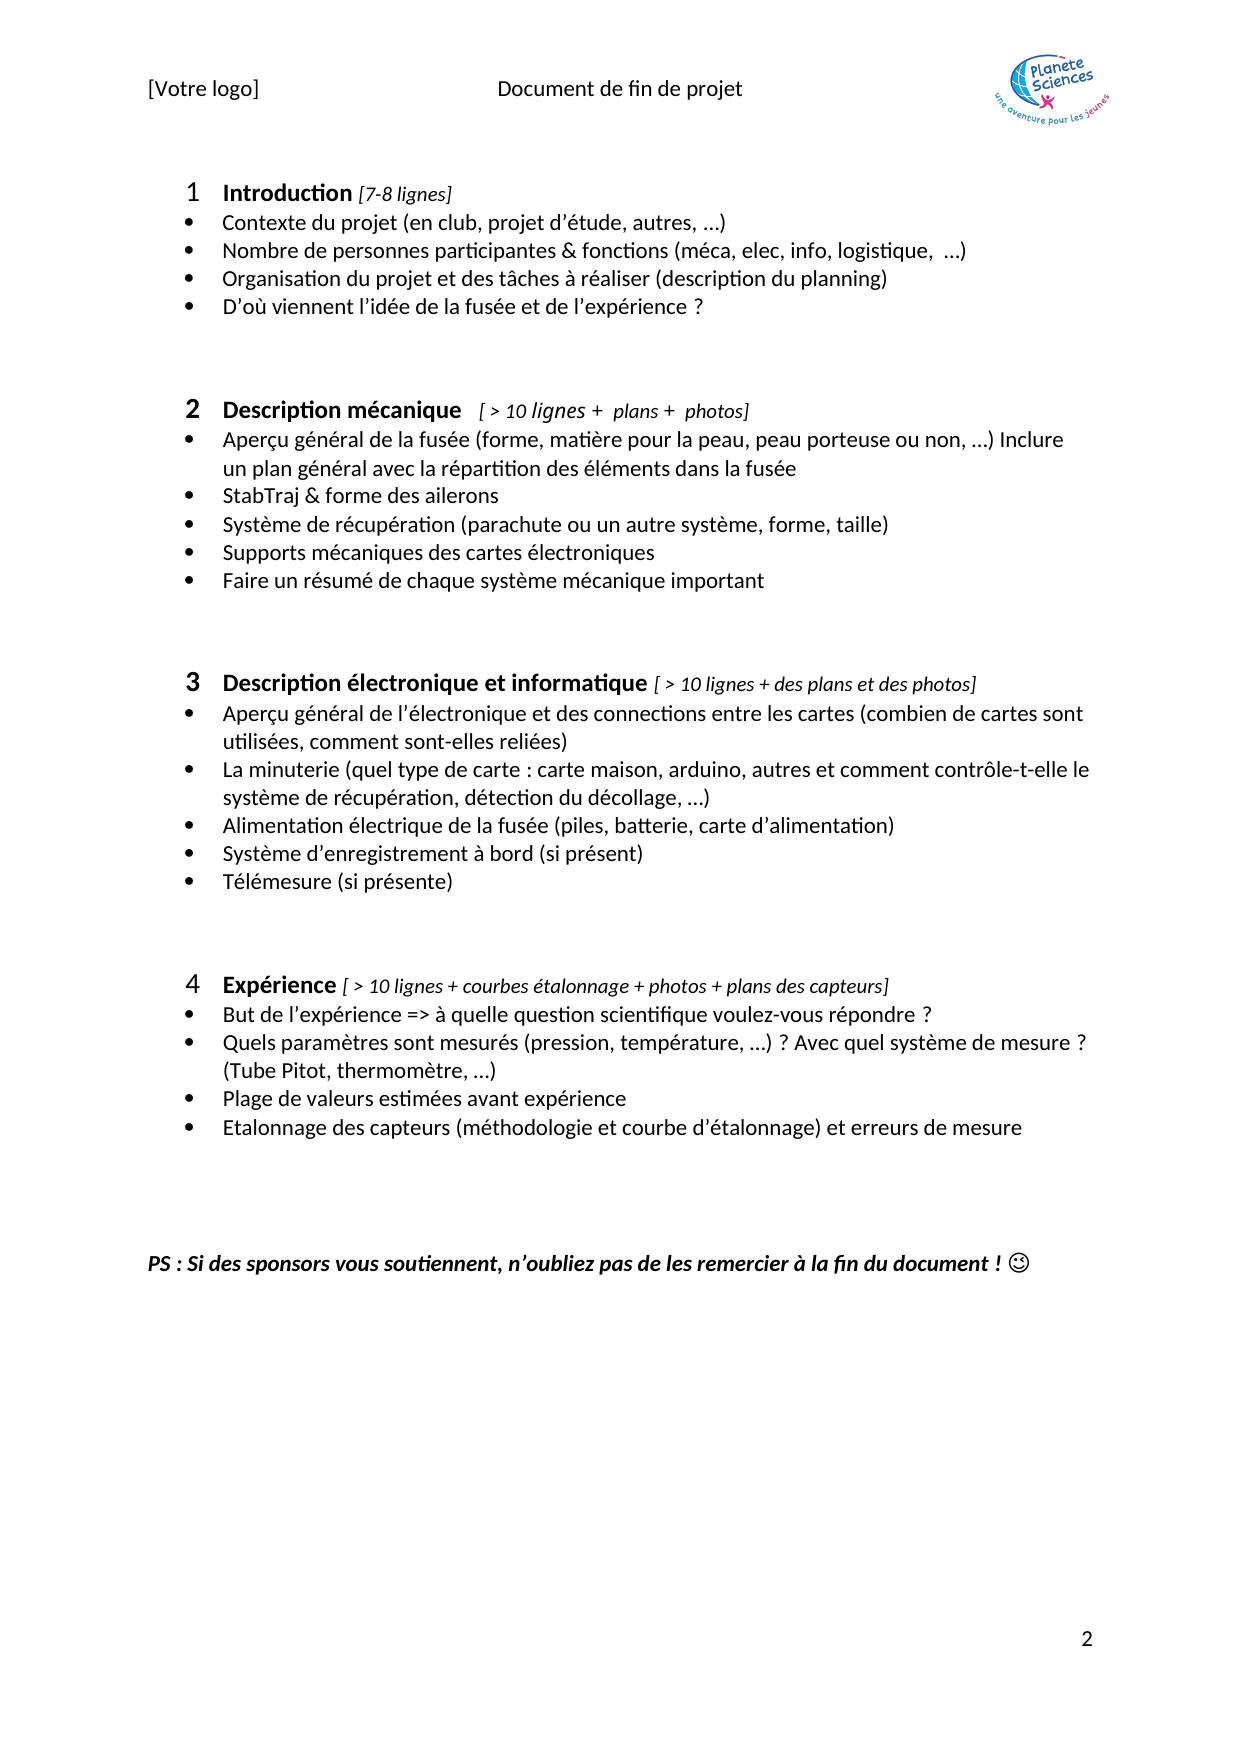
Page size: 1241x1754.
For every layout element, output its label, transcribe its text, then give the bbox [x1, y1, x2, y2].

text PS : Si des sponsors vous soutiennent, n’oubliez pas de les remercier à la fin du document ! 😉 [148, 1247, 1093, 1278]
subtitle Expérience [ > 10 lignes + courbes étalonnage + photos + plans des capteurs] [185, 965, 1093, 1001]
list Supports mécaniques des cartes électroniques [185, 538, 1093, 566]
list Quels paramètres sont mesurés (pression, température, …) ? Avec quel système de mesure ? (Tube Pitot, thermomètre, …) [185, 1028, 1093, 1084]
list Plage de valeurs estimées avant expérience [185, 1084, 1093, 1113]
list Contexte du projet (en club, projet d’étude, autres, …) [185, 208, 1093, 236]
list Système de récupération (parachute ou un autre système, forme, taille) [185, 510, 1093, 538]
list Nombre de personnes participantes & fonctions (méca, elec, info, logistique, …) [185, 236, 1093, 264]
picture [992, 51, 1111, 127]
list Organisation du projet et des tâches à réaliser (description du planning) [185, 264, 1093, 292]
subtitle Introduction [7-8 lignes] [185, 173, 1093, 208]
subtitle Description mécanique [ > 10 lignes + plans + photos] [185, 390, 1093, 426]
list Aperçu général de l’électronique et des connections entre les cartes (combien de cartes sont utilisées, comment sont-elles reliées) [185, 699, 1093, 755]
list Alimentation électrique de la fusée (piles, batterie, carte d’alimentation) [185, 811, 1093, 839]
list La minuterie (quel type de carte : carte maison, arduino, autres et comment contrôle-t-elle le système de récupération, détection du décollage, …) [185, 755, 1093, 811]
list But de l’expérience => à quelle question scientifique voulez-vous répondre ? [185, 1001, 1093, 1028]
list Aperçu général de la fusée (forme, matière pour la peau, peau porteuse ou non, …) Inclure un plan général avec la répartition des éléments dans la fusée [185, 426, 1093, 482]
list Faire un résumé de chaque système mécanique important [185, 566, 1093, 594]
list Système d’enregistrement à bord (si présent) [185, 839, 1093, 867]
list D’où viennent l’idée de la fusée et de l’expérience ? [185, 292, 1093, 320]
list Etalonnage des capteurs (méthodologie et courbe d’étalonnage) et erreurs de mesure [185, 1113, 1093, 1141]
subtitle Description électronique et informatique [ > 10 lignes + des plans et des photos] [185, 663, 1093, 699]
list Télémesure (si présente) [185, 867, 1093, 895]
list StabTraj & forme des ailerons [185, 482, 1093, 510]
